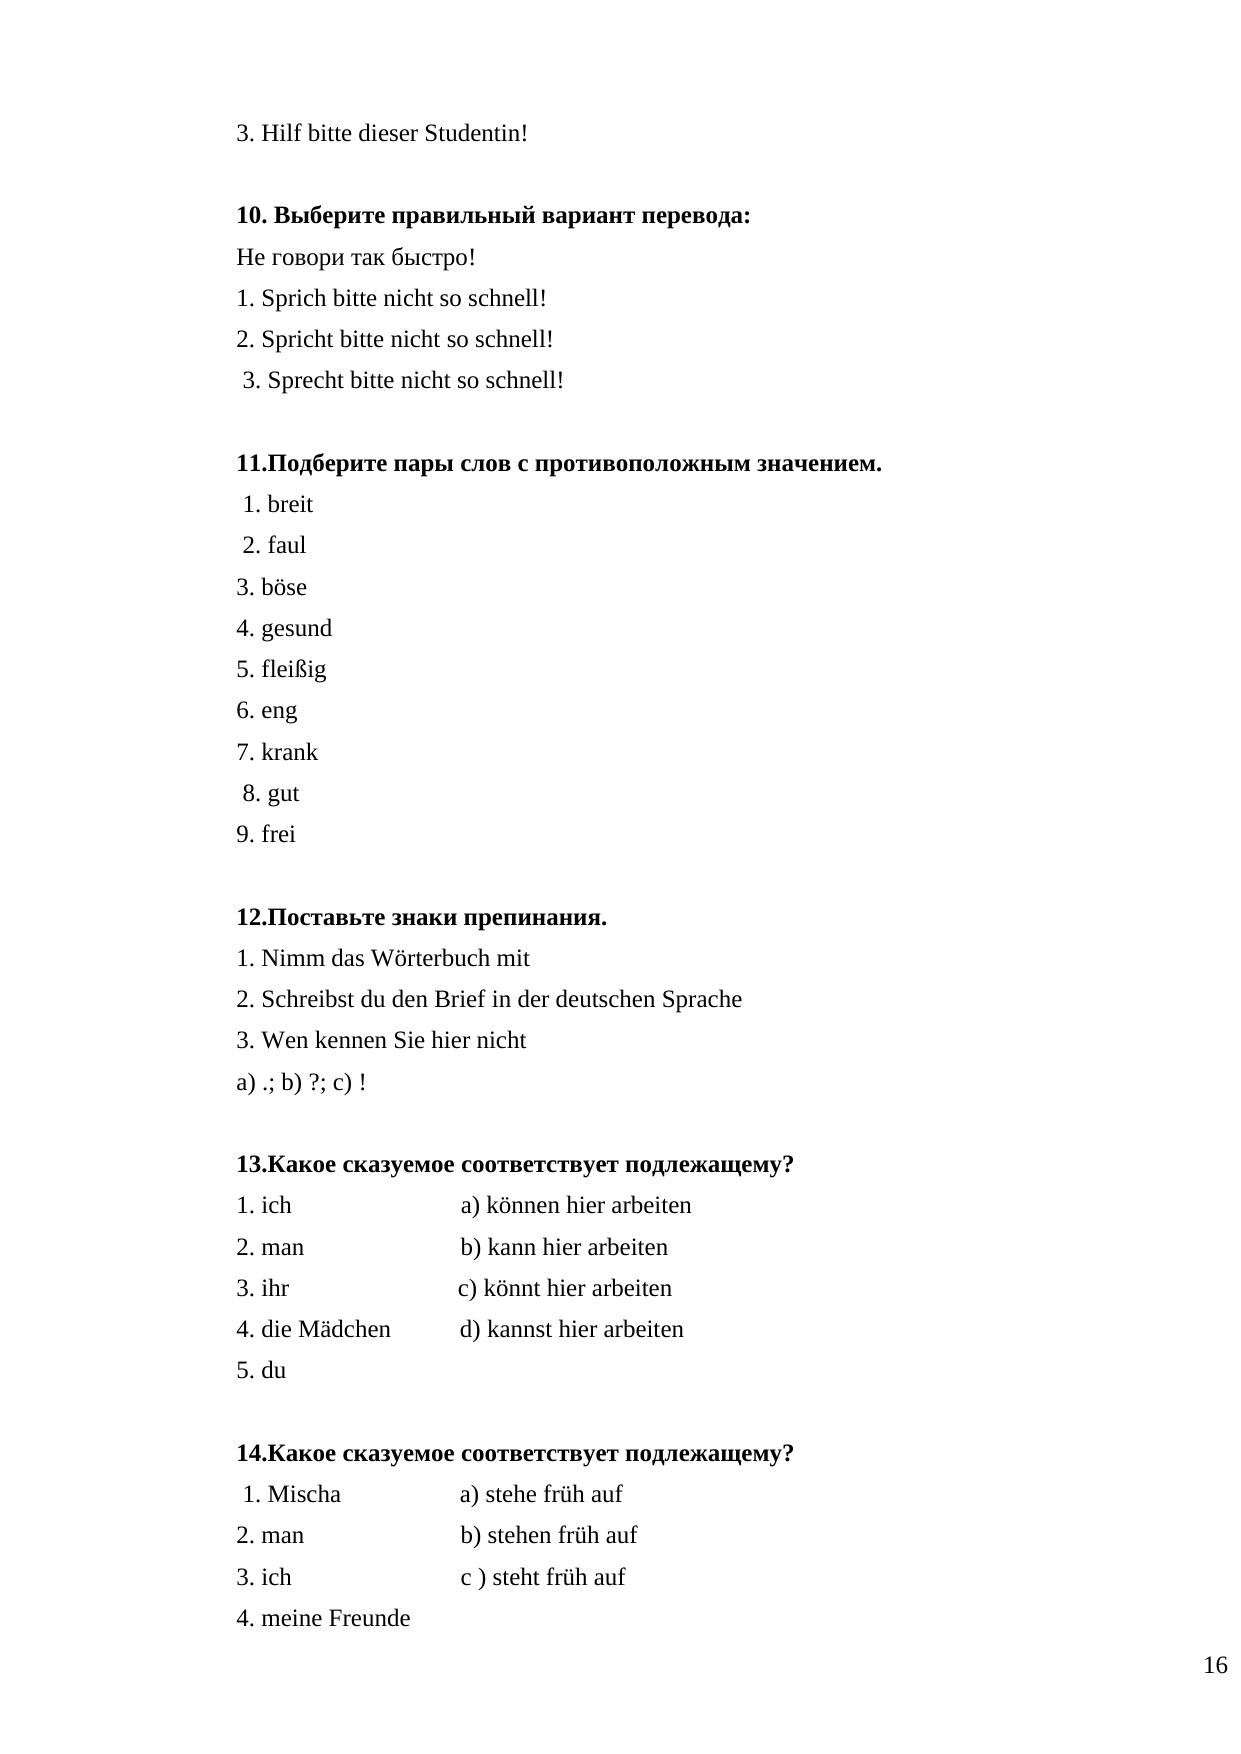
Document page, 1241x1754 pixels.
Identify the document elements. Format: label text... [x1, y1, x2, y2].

text 13.Какое сказуемое соответствует подлежащему? [177, 1149, 1152, 1178]
text 1. Sprich bitte nicht so schnell! [177, 283, 1152, 312]
text 2. man b) kann hier arbeiten [177, 1232, 1152, 1261]
text 4. meine Freunde [177, 1603, 1152, 1632]
text 3. ich c ) steht früh auf [177, 1562, 1152, 1591]
text 8. gut [177, 778, 1152, 807]
text 2. faul [177, 531, 1152, 559]
text 7. krank [177, 737, 1152, 766]
text Не говори так быстро! [177, 242, 1152, 271]
text 3. Sprecht bitte nicht so schnell! [177, 366, 1152, 394]
text 10. Выберите правильный вариант перевода: [177, 201, 1152, 229]
text 3. ihr c) könnt hier arbeiten [177, 1273, 1152, 1302]
text 1. Mischa a) stehe früh auf [177, 1479, 1152, 1508]
text 3. Hilf bitte dieser Studentin! [177, 118, 1152, 147]
text 12.Поставьте знаки препинания. [177, 902, 1152, 931]
text 14.Какое сказуемое соответствует подлежащему? [177, 1438, 1152, 1467]
text 2. Schreibst du den Brief in der deutschen Sprache [177, 984, 1152, 1013]
text 6. eng [177, 696, 1152, 724]
text 2. man b) stehen früh auf [177, 1521, 1152, 1549]
text 9. frei [177, 819, 1152, 848]
text 4. gesund [177, 613, 1152, 642]
text 4. die Mädchen d) kannst hier arbeiten [177, 1314, 1152, 1343]
text 5. fleißig [177, 654, 1152, 683]
text 11.Подберите пары слов с противоположным значением. [177, 448, 1152, 477]
text 1. ich a) können hier arbeiten [177, 1191, 1152, 1219]
text a) .; b) ?; c) ! [177, 1067, 1152, 1096]
text 1. breit [177, 489, 1152, 518]
text 2. Spricht bitte nicht so schnell! [177, 324, 1152, 353]
text 1. Nimm das Wörterbuch mit [177, 943, 1152, 972]
text 5. du [177, 1356, 1152, 1384]
text 3. böse [177, 572, 1152, 601]
text 3. Wen kennen Sie hier nicht [177, 1026, 1152, 1054]
